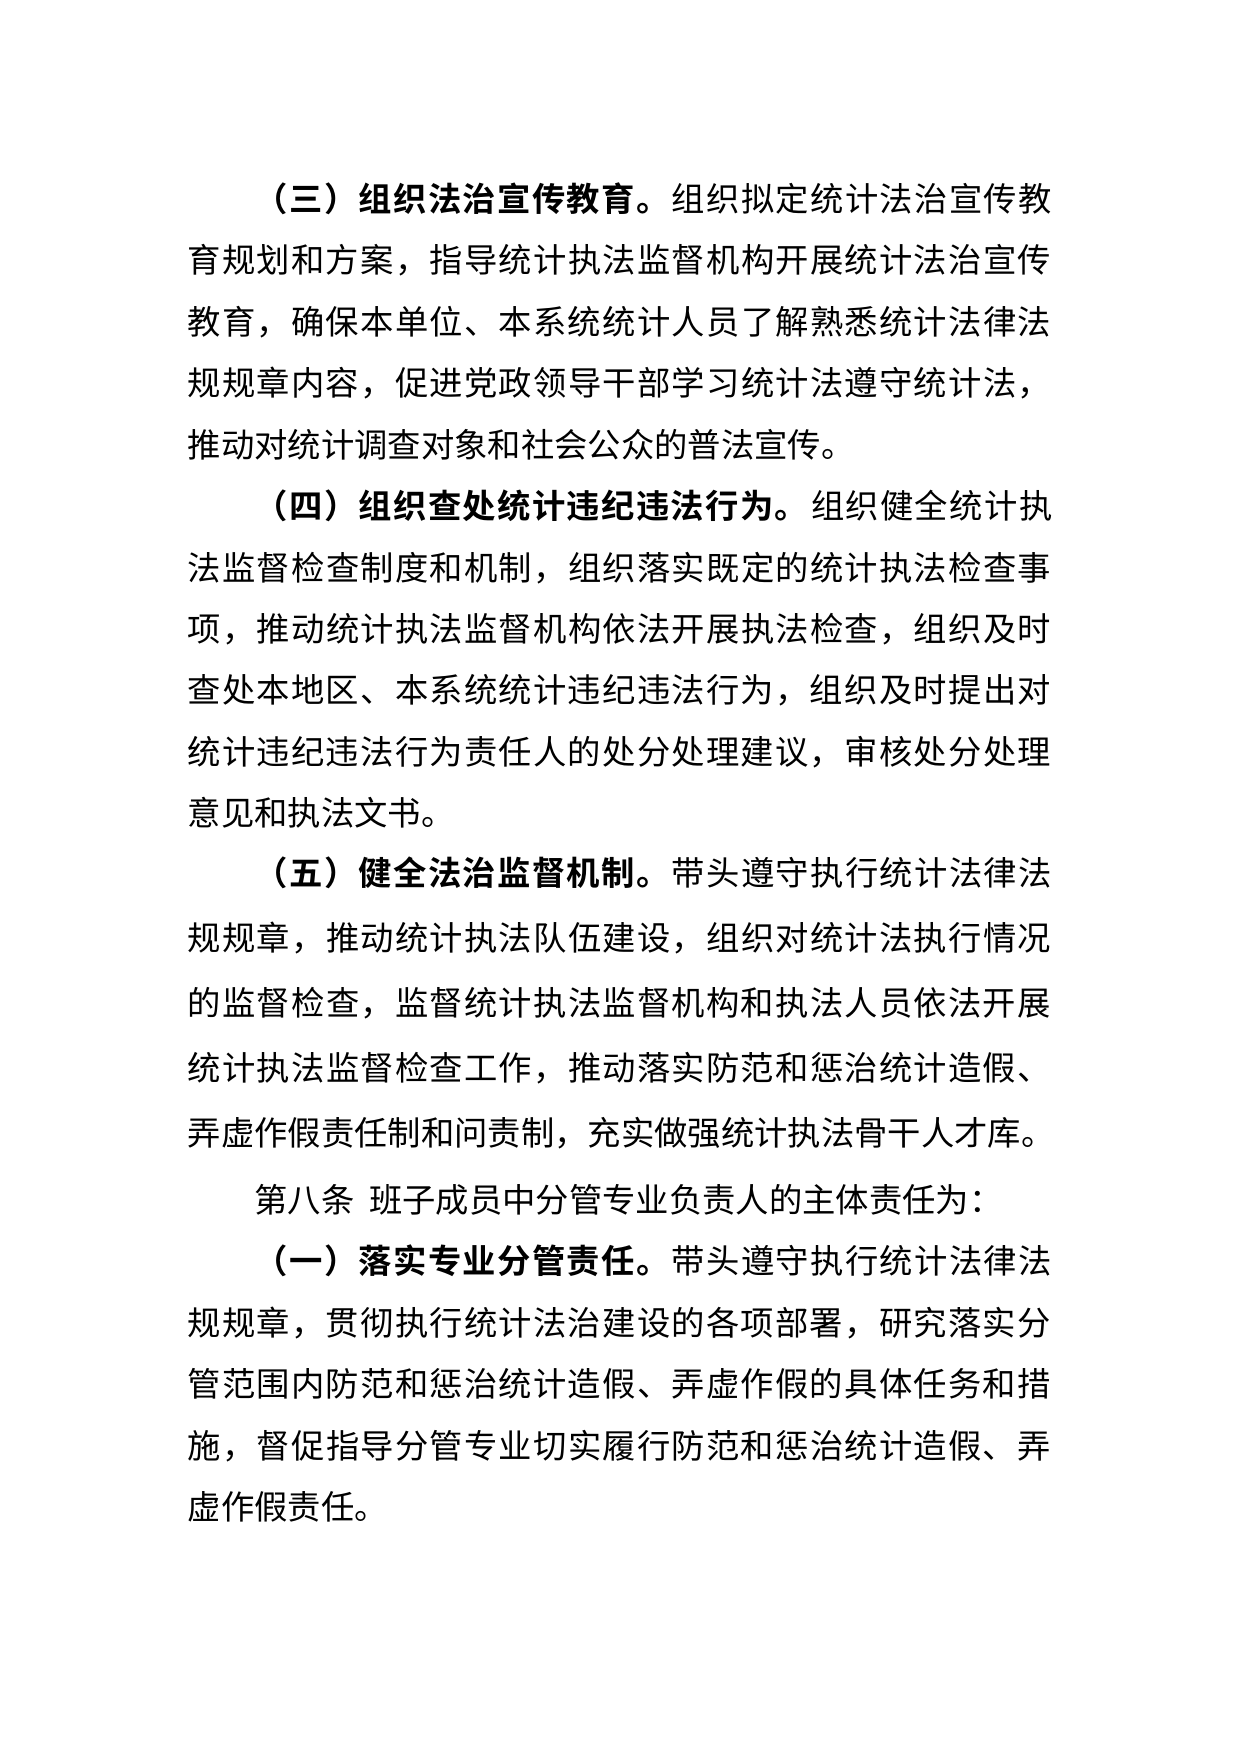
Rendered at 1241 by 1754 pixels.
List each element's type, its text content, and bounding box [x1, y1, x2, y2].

text （一）落实专业分管责任。带头遵守执行统计法律法规规章，贯彻执行统计法治建设的各项部署，研究落实分管范围内防范和惩治统计造假、弄虚作假的具体任务和措施，督促指导分管专业切实履行防范和惩治统计造假、弄虚作假责任。 [187, 1224, 1053, 1532]
text （三）组织法治宣传教育。组织拟定统计法治宣传教育规划和方案，指导统计执法监督机构开展统计法治宣传教育，确保本单位、本系统统计人员了解熟悉统计法律法规规章内容，促进党政领导干部学习统计法遵守统计法，推动对统计调查对象和社会公众的普法宣传。 [187, 162, 1053, 469]
text 第八条 班子成员中分管专业负责人的主体责任为： [187, 1163, 1053, 1224]
text （五）健全法治监督机制。带头遵守执行统计法律法规规章，推动统计执法队伍建设，组织对统计法执行情况的监督检查，监督统计执法监督机构和执法人员依法开展统计执法监督检查工作，推动落实防范和惩治统计造假、弄虚作假责任制和问责制，充实做强统计执法骨干人才库。 [187, 838, 1053, 1163]
text （四）组织查处统计违纪违法行为。组织健全统计执法监督检查制度和机制，组织落实既定的统计执法检查事项，推动统计执法监督机构依法开展执法检查，组织及时查处本地区、本系统统计违纪违法行为，组织及时提出对统计违纪违法行为责任人的处分处理建议，审核处分处理意见和执法文书。 [187, 469, 1053, 838]
